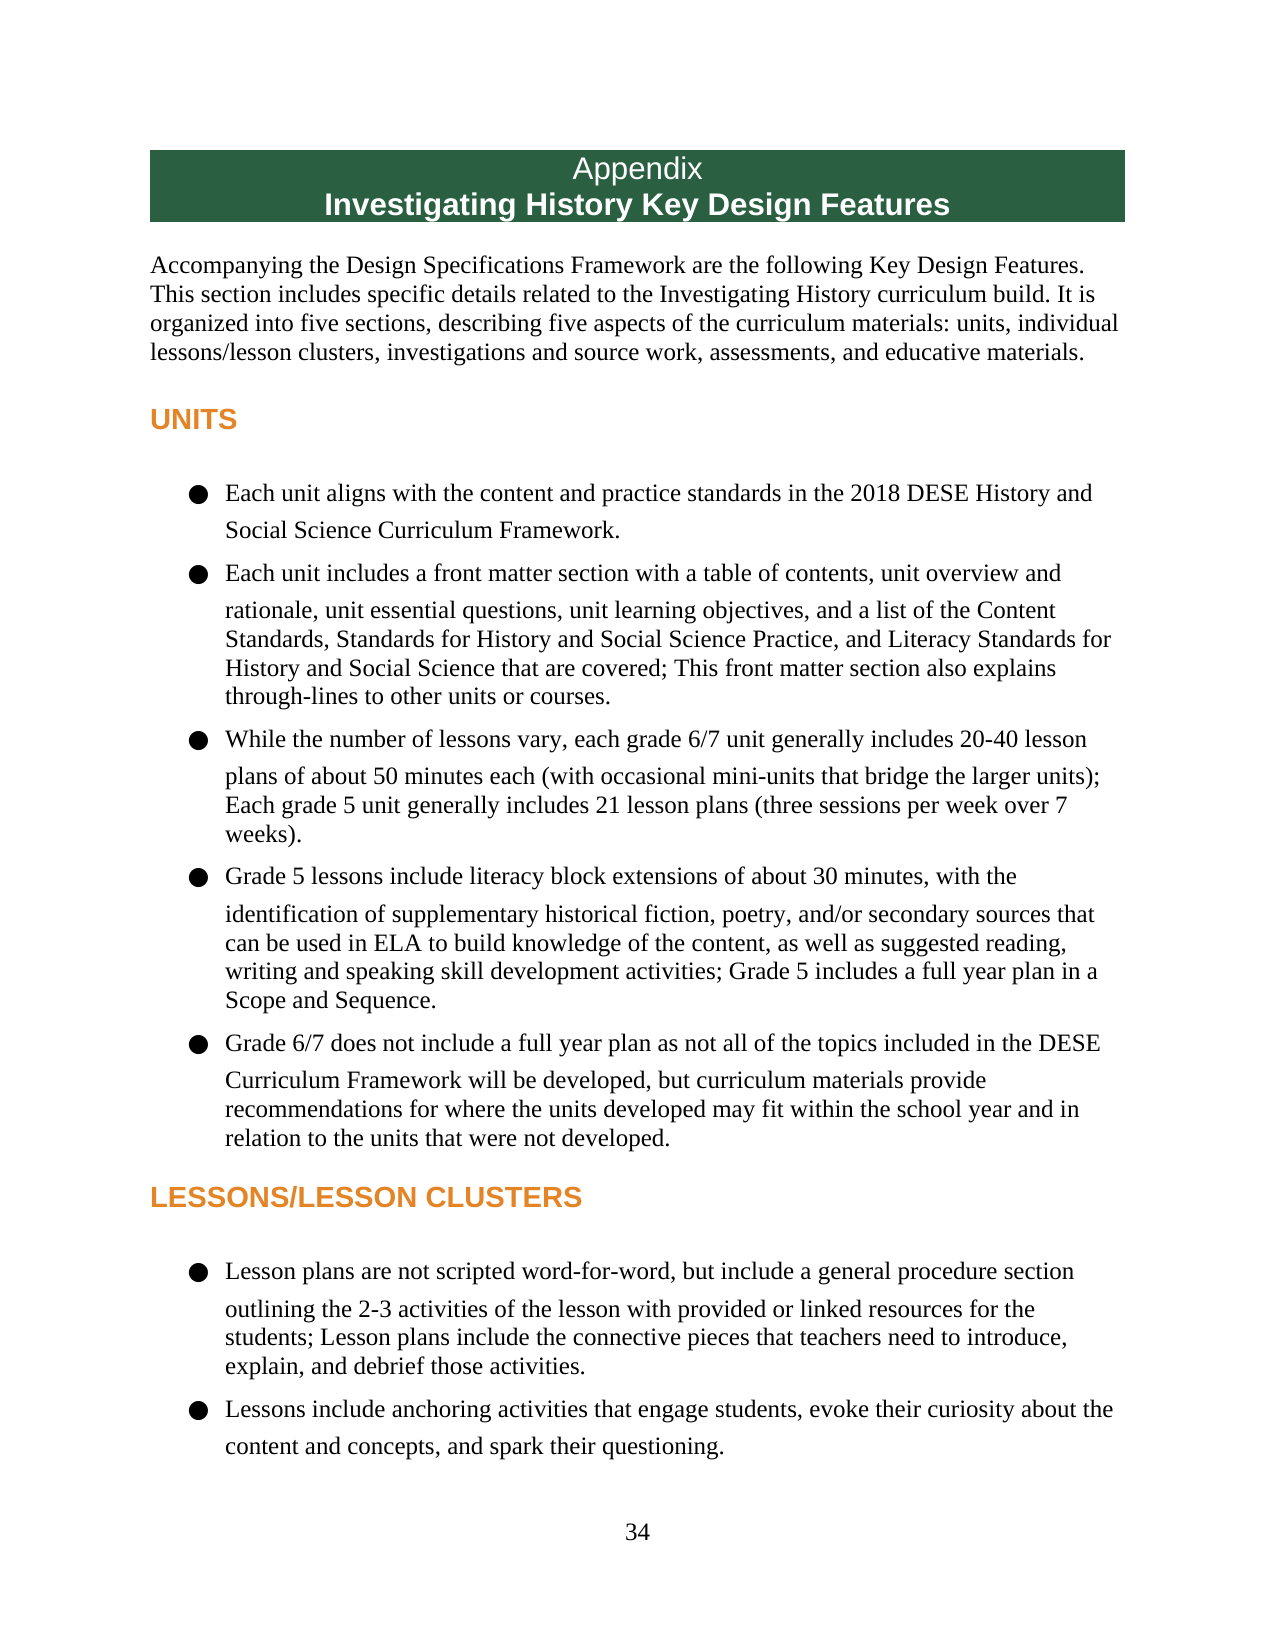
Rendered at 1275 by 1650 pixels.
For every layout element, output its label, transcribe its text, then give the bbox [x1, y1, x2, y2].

text UNITS [150, 402, 1125, 435]
text Appendix [150, 150, 1125, 186]
list Grade 6/7 does not include a full year plan as not all of the topics included in the DESE Curriculum Framework will be developed, but curriculum materials provide recommendations for where the units developed may fit within the school year and in relation to the units that were not developed. [187, 1014, 1125, 1151]
text LESSONS/LESSON CLUSTERS [150, 1180, 1125, 1214]
list Each unit includes a front matter section with a table of contents, unit overview and rationale, unit essential questions, unit learning objectives, and a list of the Content Standards, Standards for History and Social Science Practice, and Literacy Standards for History and Social Science that are covered; This front matter section also explains through-lines to other units or courses. [187, 544, 1125, 710]
text Accompanying the Design Specifications Framework are the following Key Design Features. This section includes specific details related to the Investigating History curriculum build. It is organized into five sections, describing five aspects of the curriculum materials: units, individual lessons/lesson clusters, investigations and source work, assessments, and educative materials. [150, 251, 1125, 366]
list Each unit aligns with the content and practice standards in the 2018 DESE History and Social Science Curriculum Framework. [187, 464, 1125, 544]
text Investigating History Key Design Features [150, 186, 1125, 222]
list Lessons include anchoring activities that engage students, evoke their curiosity about the content and concepts, and spark their questioning. [187, 1380, 1125, 1460]
list Grade 5 lessons include literacy block extensions of about 30 minutes, with the identification of supplementary historical fiction, poetry, and/or secondary sources that can be used in ELA to build knowledge of the content, as well as suggested reading, writing and speaking skill development activities; Grade 5 includes a full year plan in a Scope and Sequence. [187, 848, 1125, 1014]
list While the number of lessons vary, each grade 6/7 unit generally includes 20-40 lesson plans of about 50 minutes each (with occasional mini-units that bridge the larger units); Each grade 5 unit generally includes 21 lesson plans (three sessions per week over 7 weeks). [187, 710, 1125, 848]
list Lesson plans are not scripted word-for-word, but include a general procedure section outlining the 2-3 activities of the lesson with provided or linked resources for the students; Lesson plans include the connective pieces that teachers need to introduce, explain, and debrief those activities. [187, 1242, 1125, 1380]
